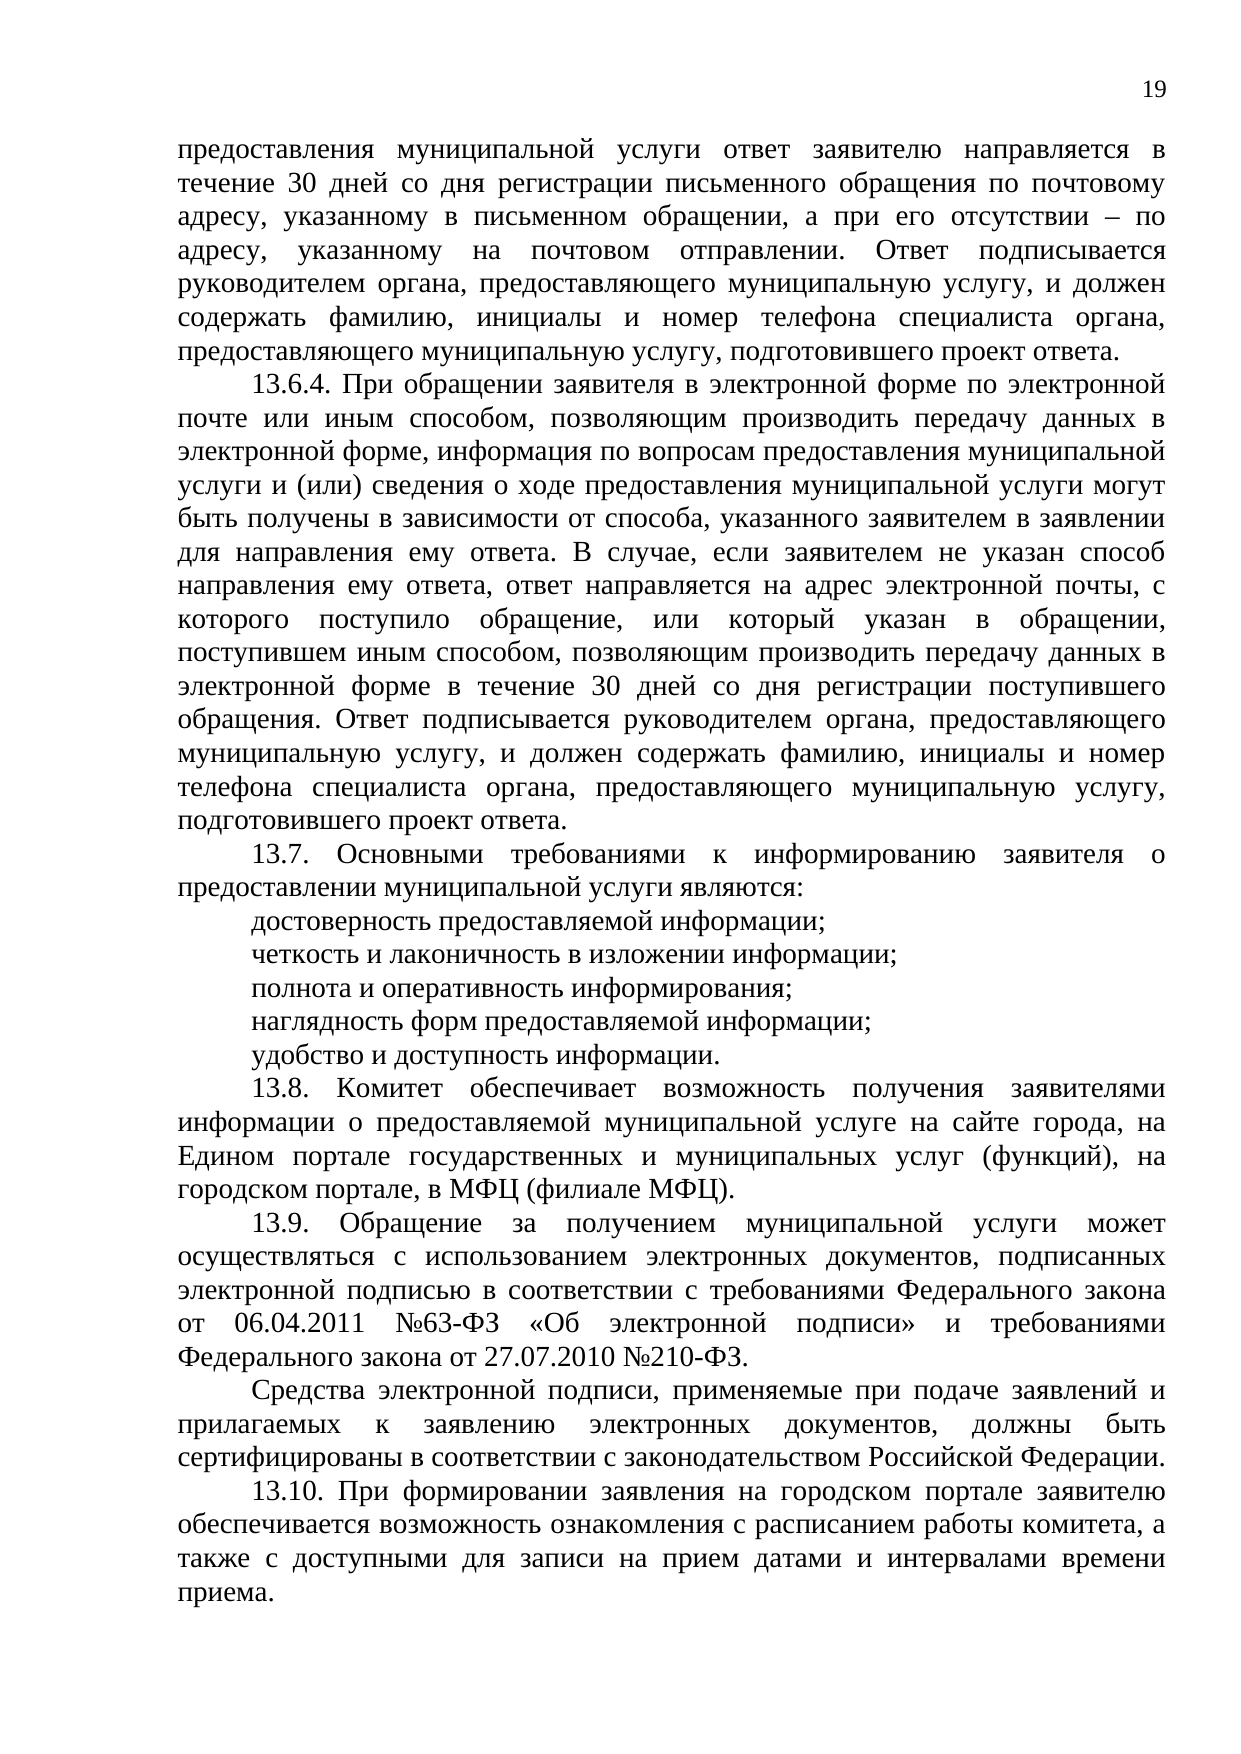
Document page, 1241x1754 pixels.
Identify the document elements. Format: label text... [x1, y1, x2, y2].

text удобство и доступность информации. [177, 1037, 1167, 1071]
text Средства электронной подписи, применяемые при подаче заявлений и прилагаемых к заявлению электронных документов, должны быть сертифицированы в соответствии с законодательством Российской Федерации. [177, 1372, 1167, 1473]
text 13.9. Обращение за получением муниципальной услуги может осуществляться с использованием электронных документов, подписанных электронной подписью в соответствии с требованиями Федерального закона от 06.04.2011 №63-ФЗ «Об электронной подписи» и требованиями Федерального закона от 27.07.2010 №210-ФЗ. [177, 1205, 1167, 1372]
text наглядность форм предоставляемой информации; [177, 1003, 1167, 1037]
text четкость и лаконичность в изложении информации; [177, 936, 1167, 970]
text 13.7. Основными требованиями к информированию заявителя о предоставлении муниципальной услуги являются: [177, 836, 1167, 903]
text 13.6.4. При обращении заявителя в электронной форме по электронной почте или иным способом, позволяющим производить передачу данных в электронной форме, информация по вопросам предоставления муниципальной услуги и (или) сведения о ходе предоставления муниципальной услуги могут быть получены в зависимости от способа, указанного заявителем в заявлении для направления ему ответа. В случае, если заявителем не указан способ направления ему ответа, ответ направляется на адрес электронной почты, с которого поступило обращение, или который указан в обращении, поступившем иным способом, позволяющим производить передачу данных в электронной форме в течение 30 дней со дня регистрации поступившего обращения. Ответ подписывается руководителем органа, предоставляющего муниципальную услугу, и должен содержать фамилию, инициалы и номер телефона специалиста органа, предоставляющего муниципальную услугу, подготовившего проект ответа. [177, 366, 1167, 836]
text полнота и оперативность информирования; [177, 970, 1167, 1003]
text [177, 131, 1167, 366]
text 13.10. При формировании заявления на городском портале заявителю обеспечивается возможность ознакомления с расписанием работы комитета, а также с доступными для записи на прием датами и интервалами времени приема. [177, 1473, 1167, 1607]
text достоверность предоставляемой информации; [177, 903, 1167, 936]
text 13.8. Комитет обеспечивает возможность получения заявителями информации о предоставляемой муниципальной услуге на сайте города, на Едином портале государственных и муниципальных услуг (функций), на городском портале, в МФЦ (филиале МФЦ). [177, 1071, 1167, 1205]
